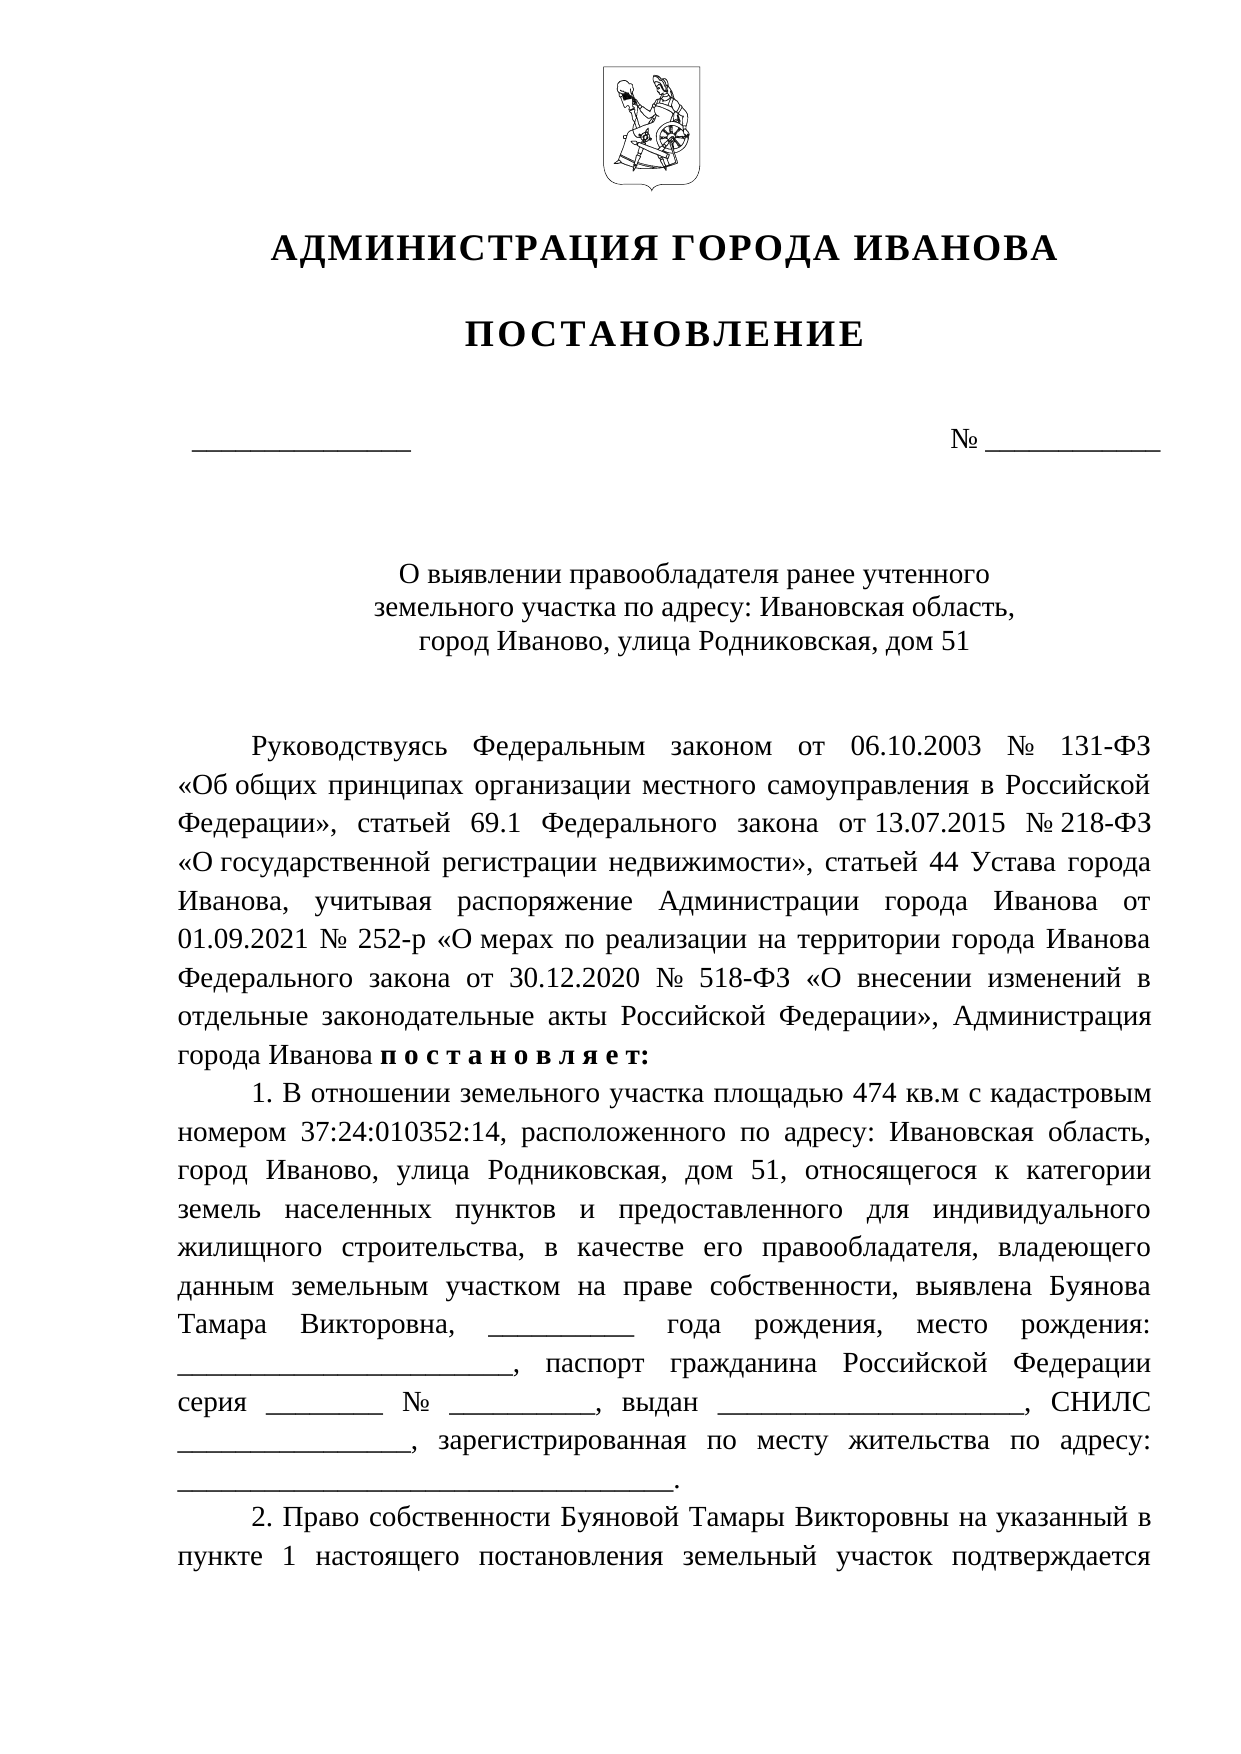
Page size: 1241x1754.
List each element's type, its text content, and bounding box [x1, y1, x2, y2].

text 1. В отношении земельного участка площадью 474 кв.м с кадастровым номером 37:24:010352:14, расположенного по адресу: Ивановская область, город Иваново, улица Родниковская, дом 51, относящегося к категории земель населенных пунктов и предоставленного для индивидуального жилищного строительства, в качестве его правообладателя, владеющего данным земельным участком на праве собственности, выявлена Буянова Тамара Викторовна, __________ года рождения, место рождения: _______________________, паспорт гражданина Российской Федерации серия ________ № __________, выдан _____________________, СНИЛС ________________, зарегистрированная по месту жительства по адресу: __________________________________. [177, 1075, 1152, 1494]
table_header _______________ № ____________ [166, 422, 1167, 489]
text ПОСТАНОВЛЕНИЕ [177, 311, 1152, 354]
text АДМИНИСТРАЦИЯ ГОРОДА ИВАНОВА [177, 225, 1152, 268]
text Руководствуясь Федеральным законом от 06.10.2003 № 131-ФЗ «Об общих принципах организации местного самоуправления в Российской Федерации», статьей 69.1 Федерального закона от 13.07.2015 № 218-ФЗ «О государственной регистрации недвижимости», статьей 44 Устава города Иванова, учитывая распоряжение Администрации города Иванова от 01.09.2021 № 252-р «О мерах по реализации на территории города Иванова Федерального закона от 30.12.2020 № 518-ФЗ «О внесении изменений в отдельные законодательные акты Российской Федерации», Администрация города Иванова п о с т а н о в л я е т: [177, 728, 1152, 1070]
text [177, 1499, 1152, 1571]
table_header О выявлении правообладателя ранее учтенного земельного участка по адресу: Ивановская область, город Иваново, улица Родниковская, дом 51 [166, 522, 1167, 656]
